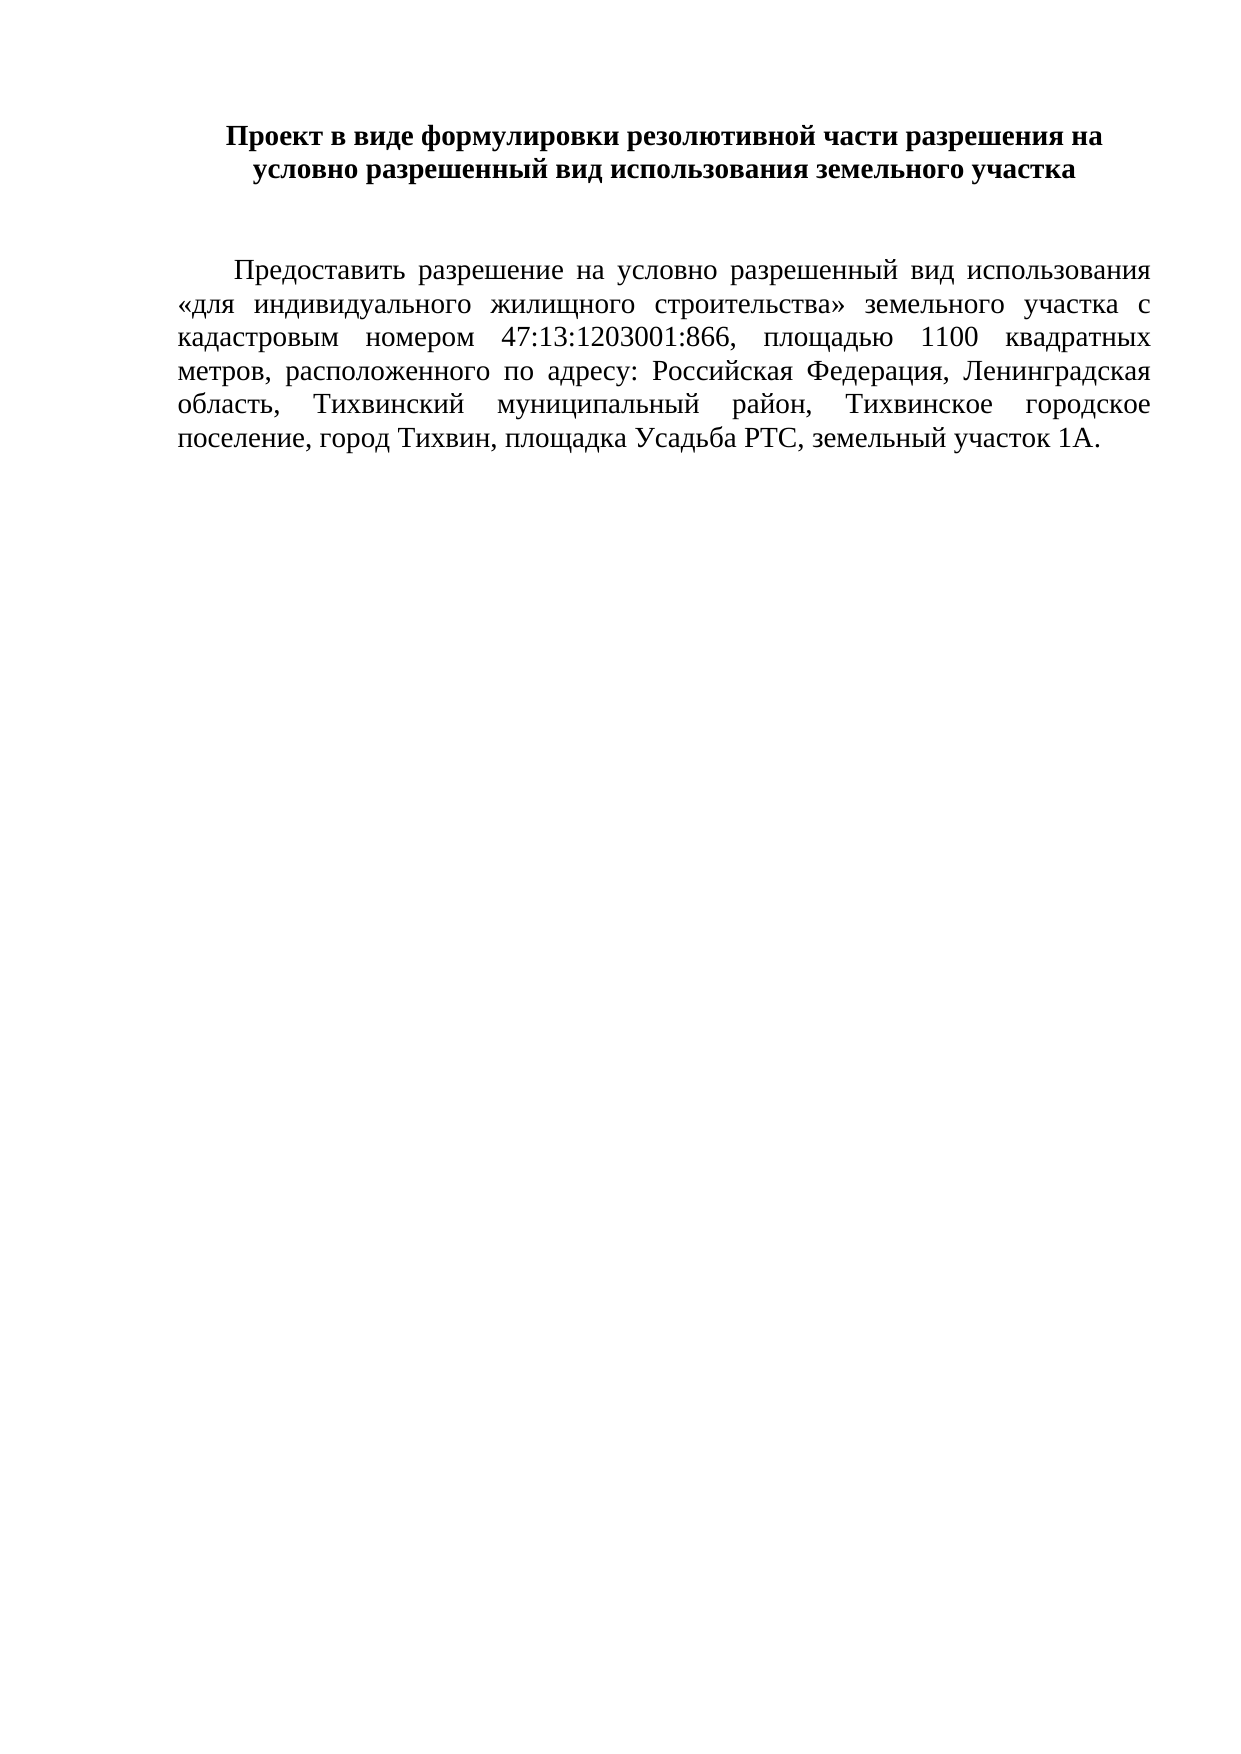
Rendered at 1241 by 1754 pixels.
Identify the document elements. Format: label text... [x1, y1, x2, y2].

text Проект в виде формулировки резолютивной части разрешения на условно разрешенный вид использования земельного участка [177, 118, 1152, 185]
text Предоставить разрешение на условно разрешенный вид использования «для индивидуального жилищного строительства» земельного участка с кадастровым номером 47:13:1203001:866, площадью 1100 квадратных метров, расположенного по адресу: Российская Федерация, Ленинградская область, Тихвинский муниципальный район, Тихвинское городское поселение, город Тихвин, площадка Усадьба РТС, земельный участок 1А. [177, 252, 1152, 453]
